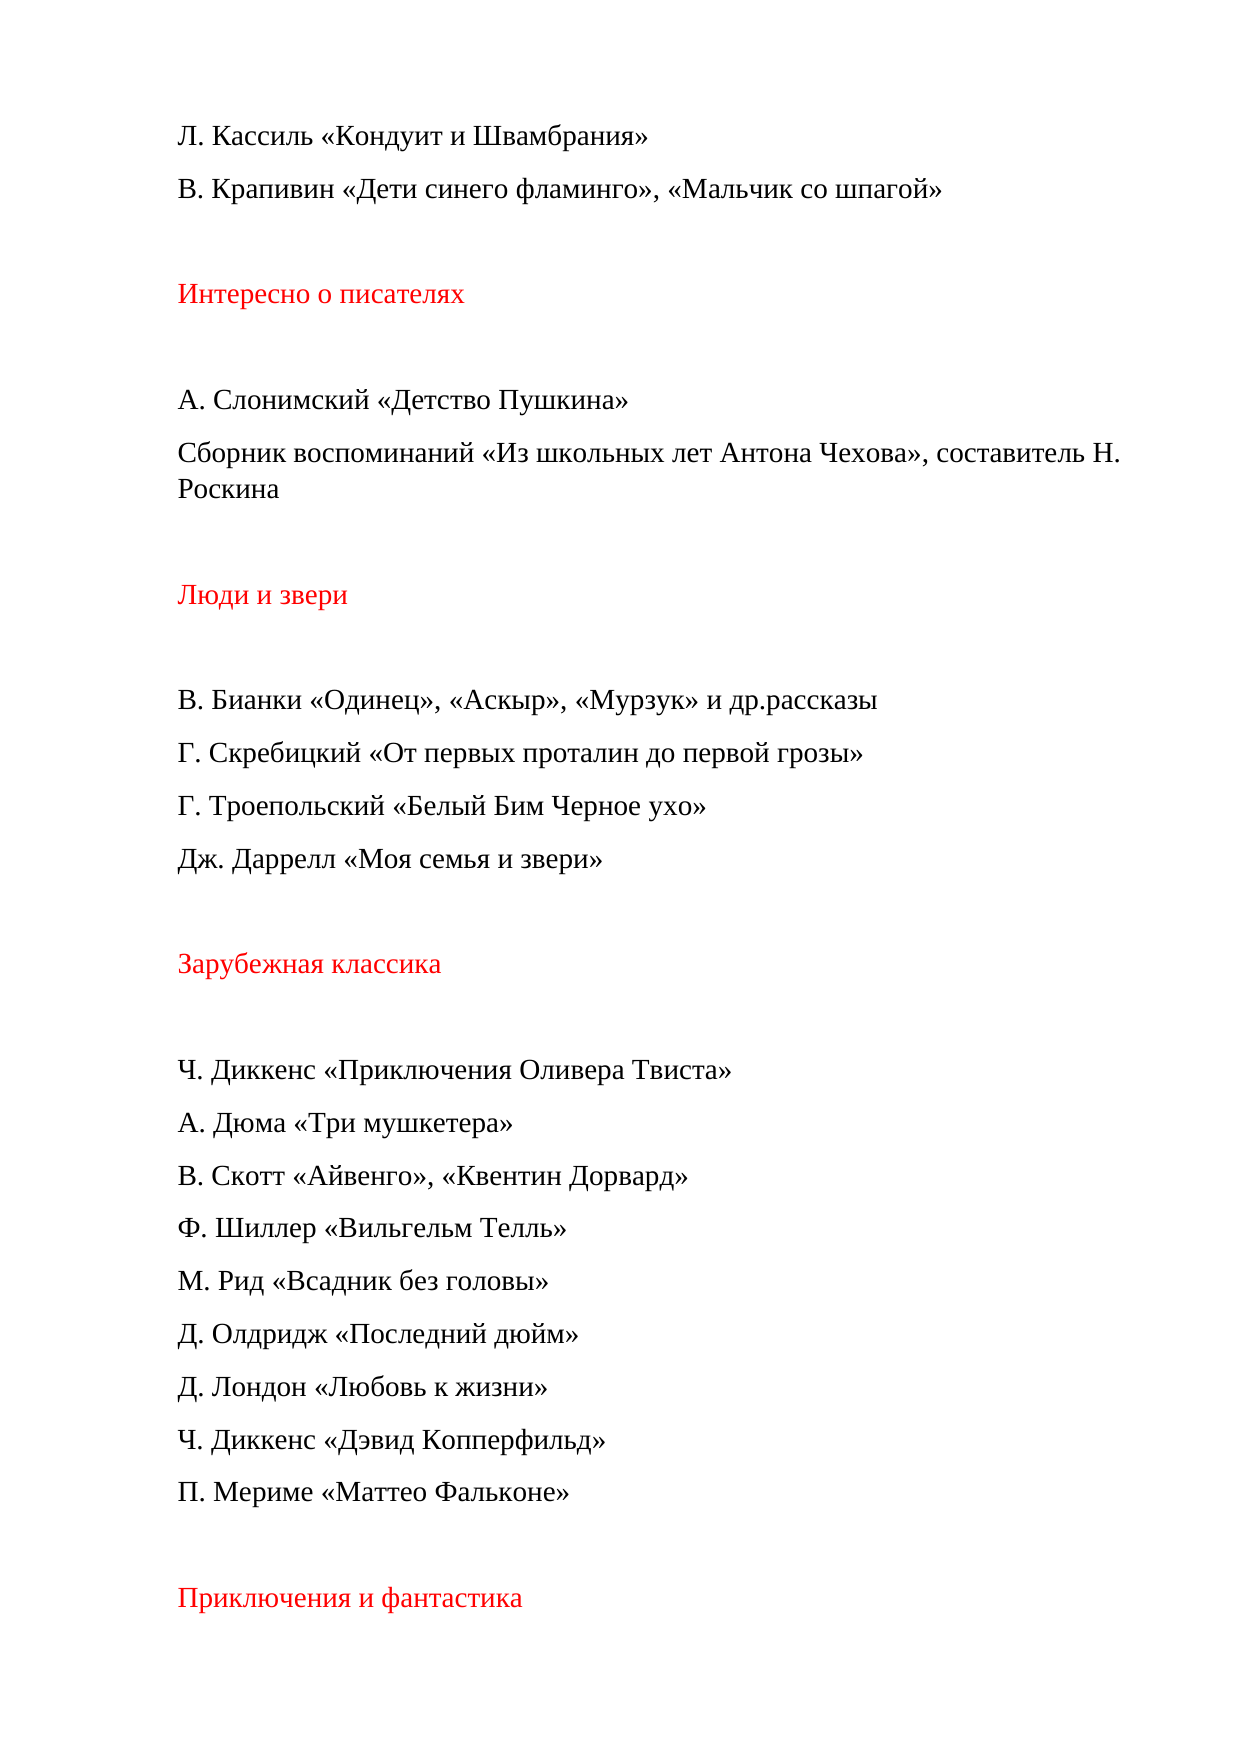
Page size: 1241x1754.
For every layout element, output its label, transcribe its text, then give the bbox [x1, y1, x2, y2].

text Люди и звери [177, 577, 1152, 610]
text В. Скотт «Айвенго», «Квентин Дорвард» [177, 1158, 1152, 1191]
text Г. Троепольский «Белый Бим Черное ухо» [177, 788, 1152, 822]
text Сборник воспоминаний «Из школьных лет Антона Чехова», составитель Н. Роскина [177, 435, 1152, 505]
text Приключения и фантастика [177, 1580, 1152, 1614]
text А. Слонимский «Детство Пушкина» [177, 382, 1152, 416]
text Ч. Диккенс «Приключения Оливера Твиста» [177, 1052, 1152, 1086]
text Дж. Даррелл «Моя семья и звери» [177, 841, 1152, 874]
text Ч. Диккенс «Дэвид Копперфильд» [177, 1422, 1152, 1455]
text Интересно о писателях [177, 277, 1152, 310]
text Л. Кассиль «Кондуит и Швамбрания» [177, 118, 1152, 152]
text Зарубежная классика [177, 946, 1152, 980]
text М. Рид «Всадник без головы» [177, 1263, 1152, 1297]
text Д. Олдридж «Последний дюйм» [177, 1316, 1152, 1350]
text Г. Скребицкий «От первых проталин до первой грозы» [177, 735, 1152, 769]
text А. Дюма «Три мушкетера» [177, 1105, 1152, 1138]
text Ф. Шиллер «Вильгельм Телль» [177, 1211, 1152, 1244]
text Д. Лондон «Любовь к жизни» [177, 1369, 1152, 1402]
text В. Крапивин «Дети синего фламинго», «Мальчик со шпагой» [177, 171, 1152, 204]
text В. Бианки «Одинец», «Аскыр», «Мурзук» и др.рассказы [177, 682, 1152, 716]
text П. Мериме «Маттео Фальконе» [177, 1474, 1152, 1508]
